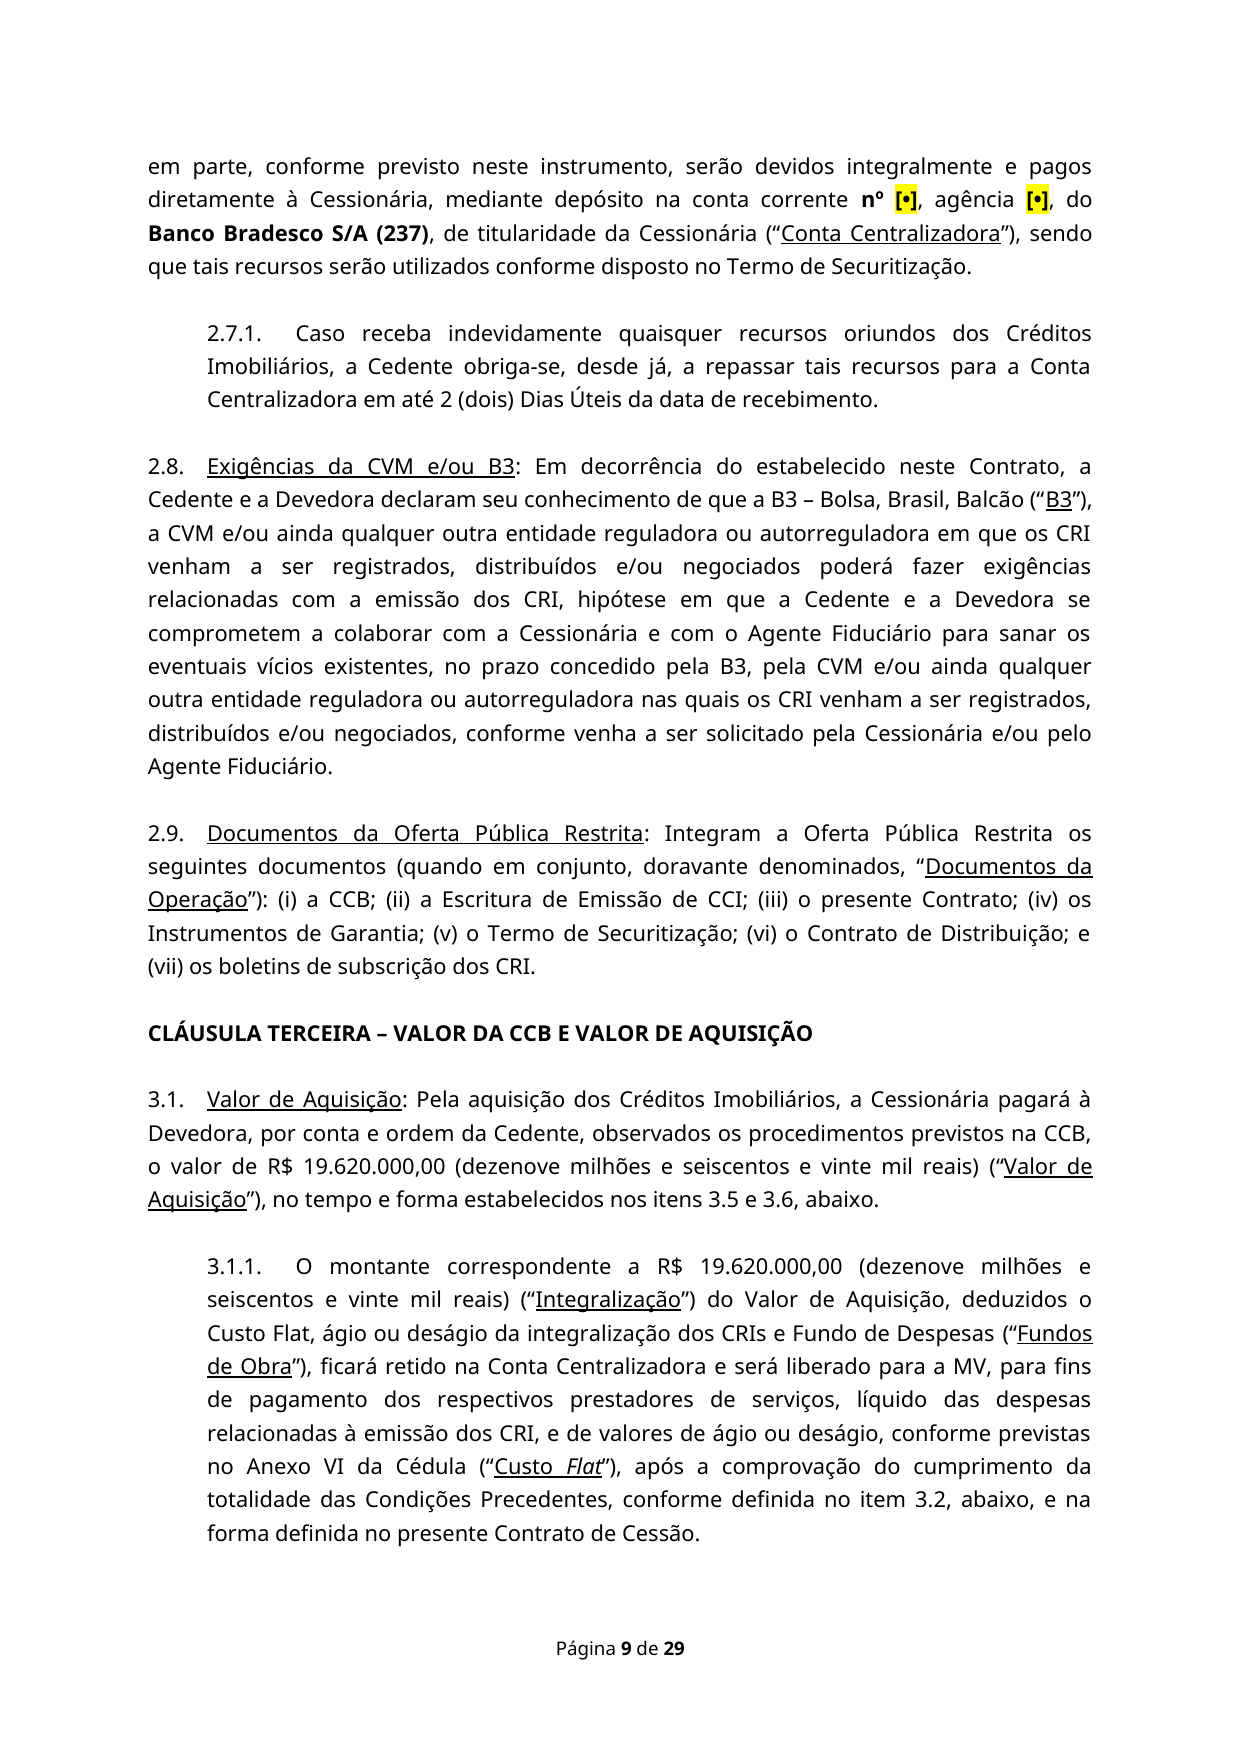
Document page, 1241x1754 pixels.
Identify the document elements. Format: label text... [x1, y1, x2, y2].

list Caso receba indevidamente quaisquer recursos oriundos dos Créditos Imobiliários, a Cedente obriga-se, desde já, a repassar tais recursos para a Conta Centralizadora em até 2 (dois) Dias Úteis da data de recebimento. [207, 314, 1092, 414]
list Valor de Aquisição: Pela aquisição dos Créditos Imobiliários, a Cessionária pagará à Devedora, por conta e ordem da Cedente, observados os procedimentos previstos na CCB, o valor de R$ 19.620.000,00 (dezenove milhões e seiscentos e vinte mil reais) (“Valor de Aquisição”), no tempo e forma estabelecidos nos itens 3.5 e 3.6, abaixo. [148, 1081, 1092, 1214]
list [148, 148, 1092, 281]
list Exigências da CVM e/ou B3: Em decorrência do estabelecido neste Contrato, a Cedente e a Devedora declaram seu conhecimento de que a B3 – Bolsa, Brasil, Balcão (“B3”), a CVM e/ou ainda qualquer outra entidade reguladora ou autorreguladora em que os CRI venham a ser registrados, distribuídos e/ou negociados poderá fazer exigências relacionadas com a emissão dos CRI, hipótese em que a Cedente e a Devedora se comprometem a colaborar com a Cessionária e com o Agente Fiduciário para sanar os eventuais vícios existentes, no prazo concedido pela B3, pela CVM e/ou ainda qualquer outra entidade reguladora ou autorreguladora nas quais os CRI venham a ser registrados, distribuídos e/ou negociados, conforme venha a ser solicitado pela Cessionária e/ou pelo Agente Fiduciário. [148, 448, 1092, 781]
list Documentos da Oferta Pública Restrita: Integram a Oferta Pública Restrita os seguintes documentos (quando em conjunto, doravante denominados, “Documentos da Operação”): (i) a CCB; (ii) a Escritura de Emissão de CCI; (iii) o presente Contrato; (iv) os Instrumentos de Garantia; (v) o Termo de Securitização; (vi) o Contrato de Distribuição; e (vii) os boletins de subscrição dos CRI. [148, 814, 1092, 981]
list O montante correspondente a R$ 19.620.000,00 (dezenove milhões e seiscentos e vinte mil reais) (“Integralização”) do Valor de Aquisição, deduzidos o Custo Flat, ágio ou deságio da integralização dos CRIs e Fundo de Despesas (“Fundos de Obra”), ficará retido na Conta Centralizadora e será liberado para a MV, para fins de pagamento dos respectivos prestadores de serviços, líquido das despesas relacionadas à emissão dos CRI, e de valores de ágio ou deságio, conforme previstas no Anexo VI da Cédula (“Custo Flat”), após a comprovação do cumprimento da totalidade das Condições Precedentes, conforme definida no item 3.2, abaixo, e na forma definida no presente Contrato de Cessão. [207, 1248, 1092, 1548]
list CLÁUSULA TERCEIRA – VALOR DA CCB E VALOR DE AQUISIÇÃO [148, 1014, 1092, 1048]
